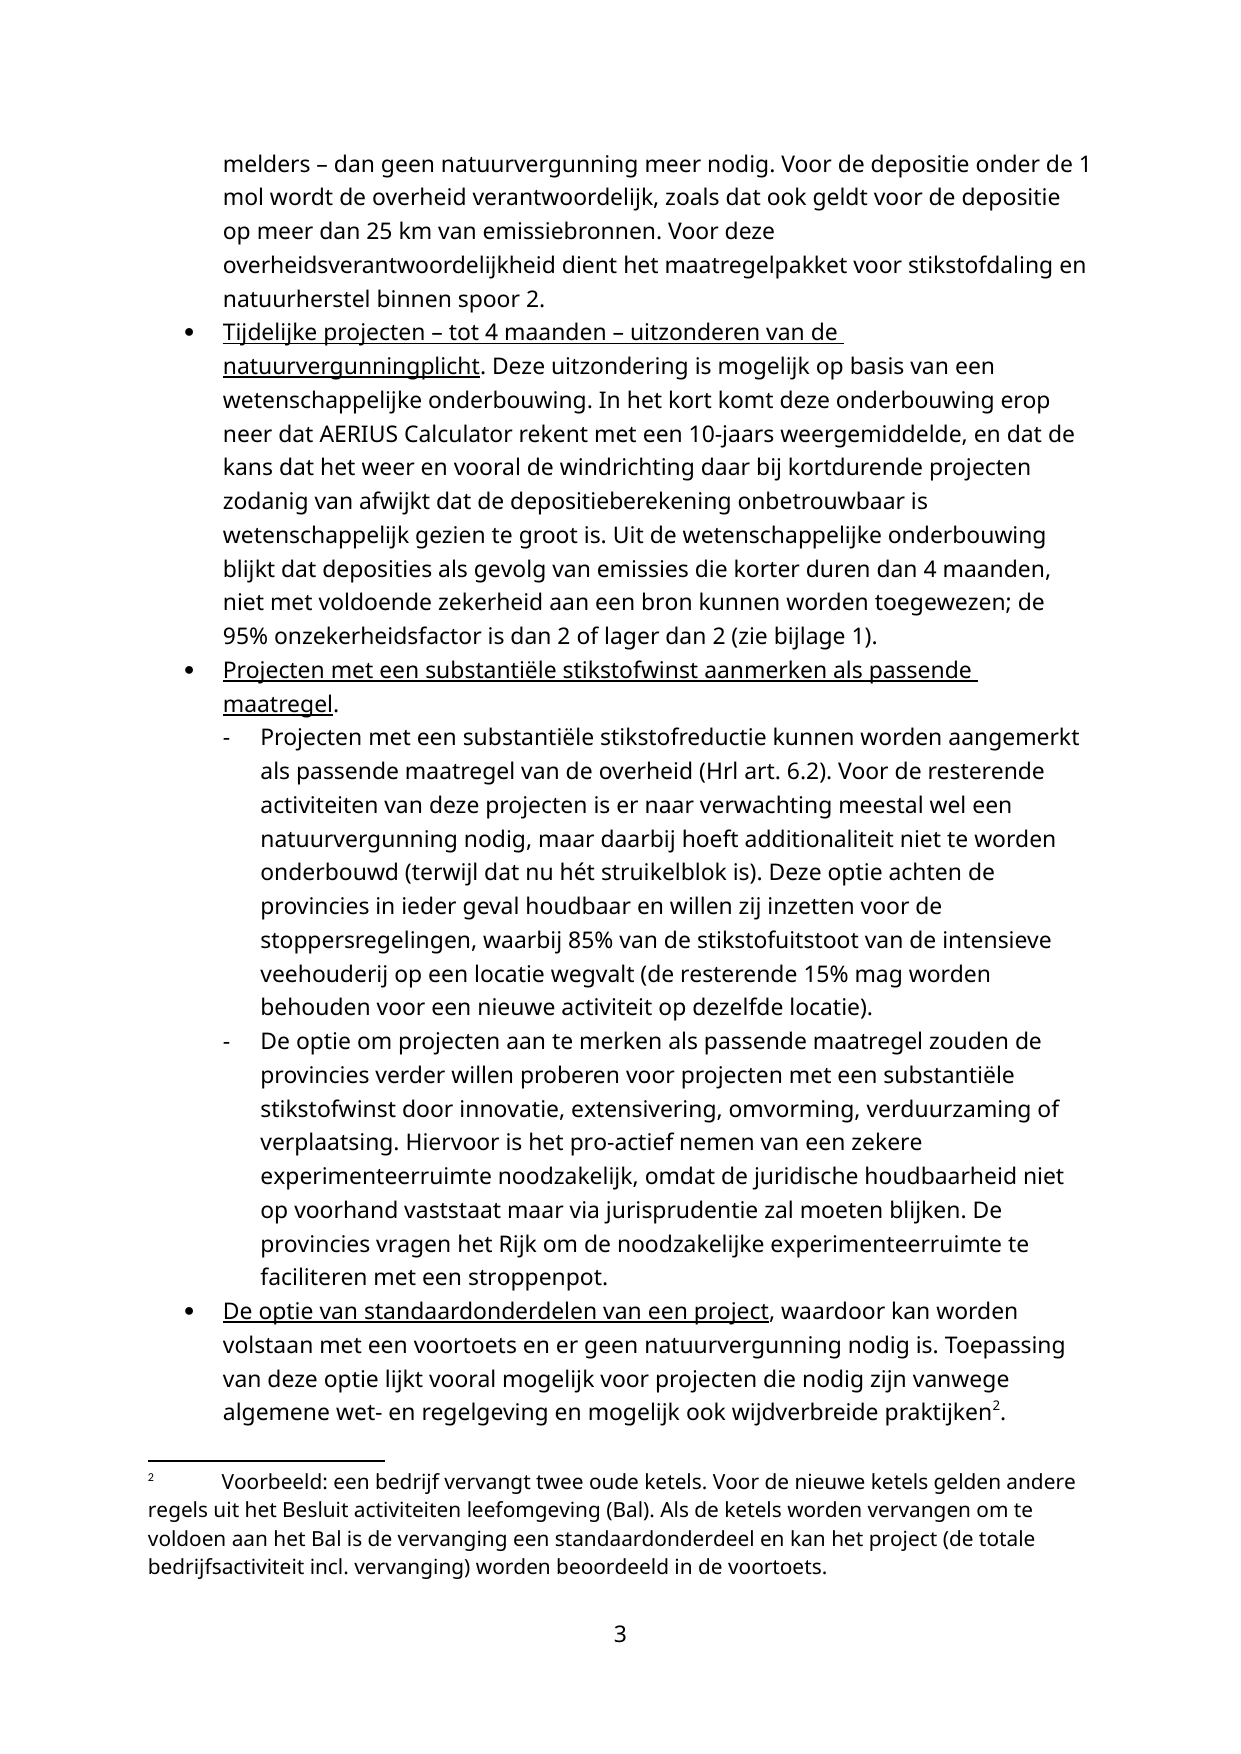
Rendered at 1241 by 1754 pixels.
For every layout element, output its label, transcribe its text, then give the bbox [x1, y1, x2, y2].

list Projecten met een substantiële stikstofwinst aanmerken als passende maatregel. [185, 654, 1093, 719]
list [185, 148, 1093, 314]
list De optie van standaardonderdelen van een project, waardoor kan worden volstaan met een voortoets en er geen natuurvergunning nodig is. Toepassing van deze optie lijkt vooral mogelijk voor projecten die nodig zijn vanwege algemene wet- en regelgeving en mogelijk ook wijdverbreide praktijken. [185, 1295, 1093, 1428]
list Tijdelijke projecten – tot 4 maanden – uitzonderen van de natuurvergunningplicht. Deze uitzondering is mogelijk op basis van een wetenschappelijke onderbouwing. In het kort komt deze onderbouwing erop neer dat AERIUS Calculator rekent met een 10-jaars weergemiddelde, en dat de kans dat het weer en vooral de windrichting daar bij kortdurende projecten zodanig van afwijkt dat de depositieberekening onbetrouwbaar is wetenschappelijk gezien te groot is. Uit de wetenschappelijke onderbouwing blijkt dat deposities als gevolg van emissies die korter duren dan 4 maanden, niet met voldoende zekerheid aan een bron kunnen worden toegewezen; de 95% onzekerheidsfactor is dan 2 of lager dan 2 (zie bijlage 1). [185, 316, 1093, 651]
list De optie om projecten aan te merken als passende maatregel zouden de provincies verder willen proberen voor projecten met een substantiële stikstofwinst door innovatie, extensivering, omvorming, verduurzaming of verplaatsing. Hiervoor is het pro-actief nemen van een zekere experimenteerruimte noodzakelijk, omdat de juridische houdbaarheid niet op voorhand vaststaat maar via jurisprudentie zal moeten blijken. De provincies vragen het Rijk om de noodzakelijke experimenteerruimte te faciliteren met een stroppenpot. [223, 1025, 1093, 1293]
list Projecten met een substantiële stikstofreductie kunnen worden aangemerkt als passende maatregel van de overheid (Hrl art. 6.2). Voor de resterende activiteiten van deze projecten is er naar verwachting meestal wel een natuurvergunning nodig, maar daarbij hoeft additionaliteit niet te worden onderbouwd (terwijl dat nu hét struikelblok is). Deze optie achten de provincies in ieder geval houdbaar en willen zij inzetten voor de stoppersregelingen, waarbij 85% van de stikstofuitstoot van de intensieve veehouderij op een locatie wegvalt (de resterende 15% mag worden behouden voor een nieuwe activiteit op dezelfde locatie). [223, 721, 1093, 1023]
